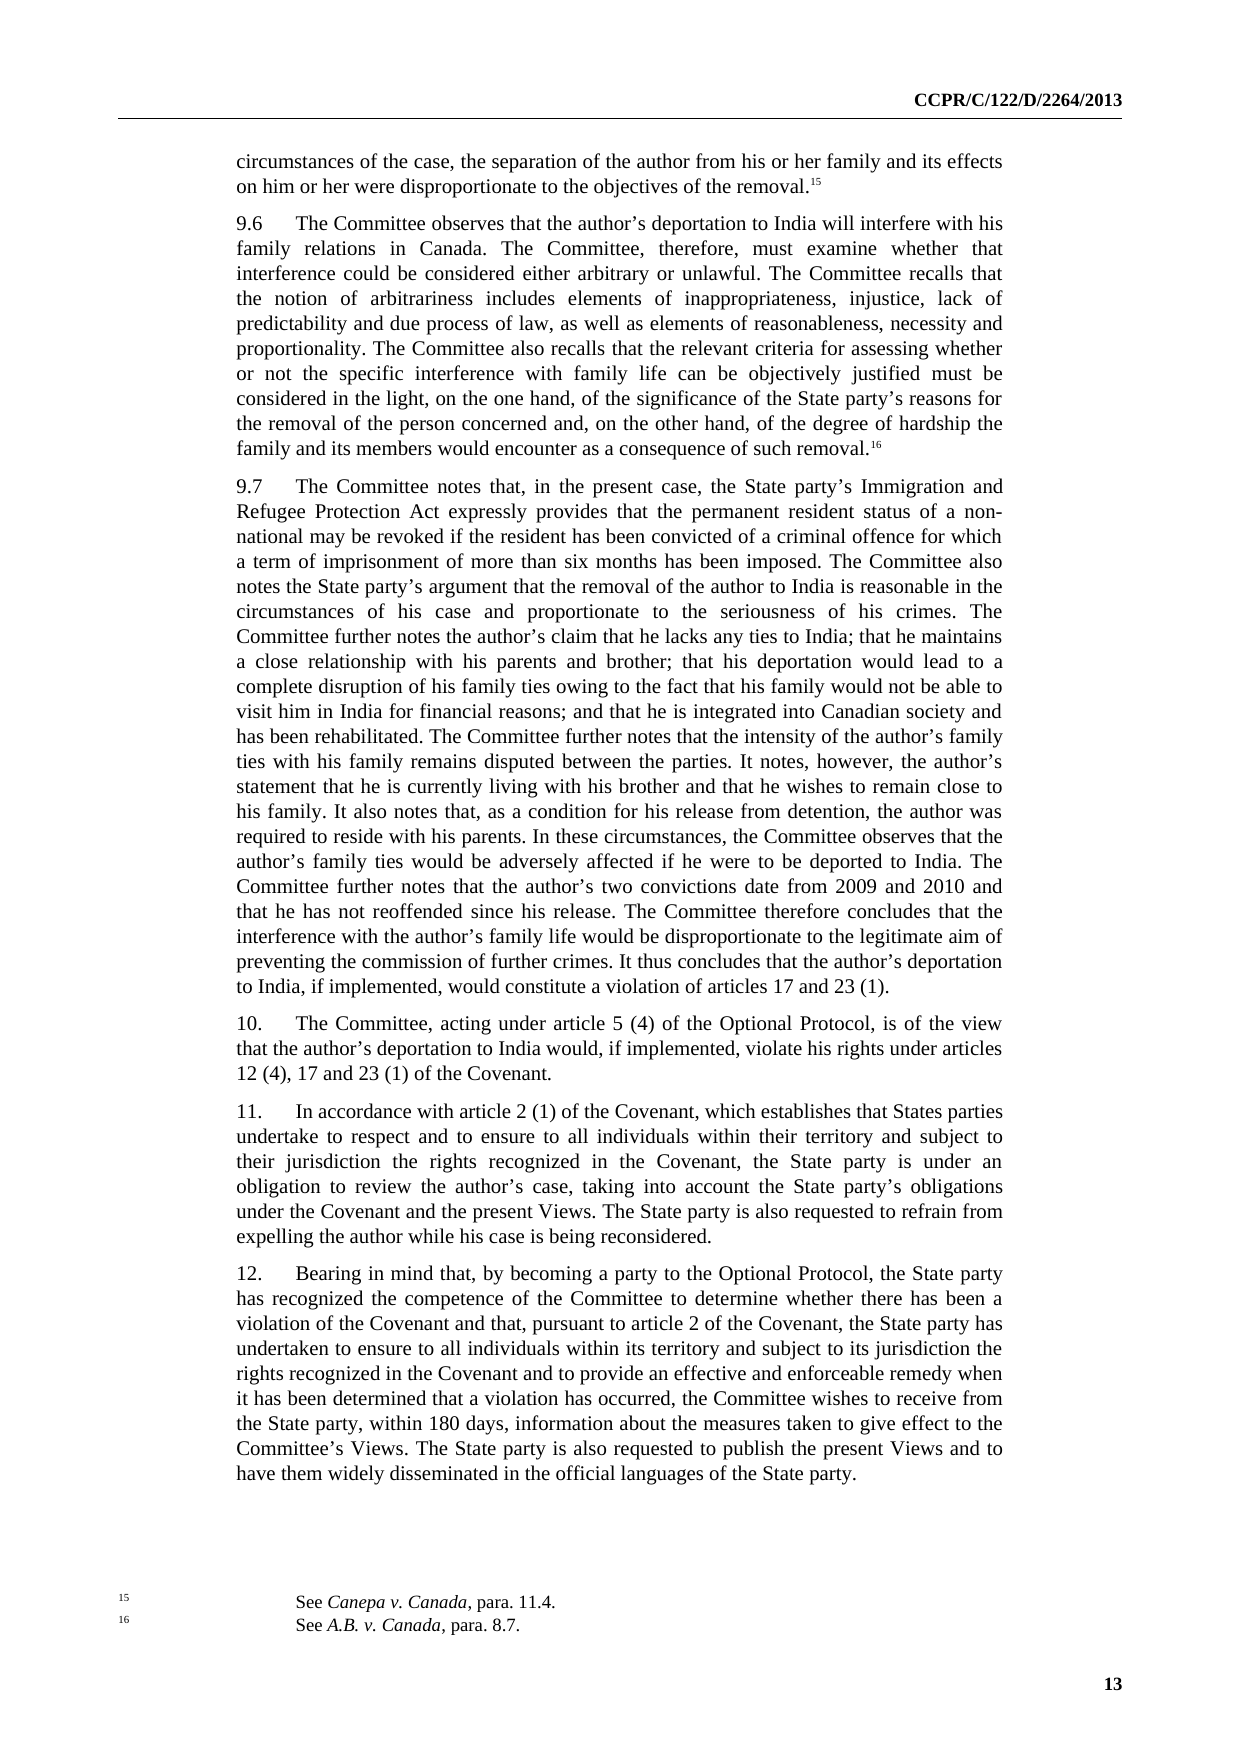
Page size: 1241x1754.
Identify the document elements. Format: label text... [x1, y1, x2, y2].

text 11. In accordance with article 2 (1) of the Covenant, which establishes that States parties undertake to respect and to ensure to all individuals within their territory and subject to their jurisdiction the rights recognized in the Covenant, the State party is under an obligation to review the author’s case, taking into account the State party’s obligations under the Covenant and the present Views. The State party is also requested to refrain from expelling the author while his case is being reconsidered. [236, 1098, 1004, 1248]
text 9.6 The Committee observes that the author’s deportation to India will interfere with his family relations in Canada. The Committee, therefore, must examine whether that interference could be considered either arbitrary or unlawful. The Committee recalls that the notion of arbitrariness includes elements of inappropriateness, injustice, lack of predictability and due process of law, as well as elements of reasonableness, necessity and proportionality. The Committee also recalls that the relevant criteria for assessing whether or not the specific interference with family life can be objectively justified must be considered in the light, on the one hand, of the significance of the State party’s reasons for the removal of the person concerned and, on the other hand, of the degree of hardship the family and its members would encounter as a consequence of such removal. [236, 210, 1004, 460]
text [236, 148, 1004, 198]
text 9.7 The Committee notes that, in the present case, the State party’s Immigration and Refugee Protection Act expressly provides that the permanent resident status of a non-national may be revoked if the resident has been convicted of a criminal offence for which a term of imprisonment of more than six months has been imposed. The Committee also notes the State party’s argument that the removal of the author to India is reasonable in the circumstances of his case and proportionate to the seriousness of his crimes. The Committee further notes the author’s claim that he lacks any ties to India; that he maintains a close relationship with his parents and brother; that his deportation would lead to a complete disruption of his family ties owing to the fact that his family would not be able to visit him in India for financial reasons; and that he is integrated into Canadian society and has been rehabilitated. The Committee further notes that the intensity of the author’s family ties with his family remains disputed between the parties. It notes, however, the author’s statement that he is currently living with his brother and that he wishes to remain close to his family. It also notes that, as a condition for his release from detention, the author was required to reside with his parents. In these circumstances, the Committee observes that the author’s family ties would be adversely affected if he were to be deported to India. The Committee further notes that the author’s two convictions date from 2009 and 2010 and that he has not reoffended since his release. The Committee therefore concludes that the interference with the author’s family life would be disproportionate to the legitimate aim of preventing the commission of further crimes. It thus concludes that the author’s deportation to India, if implemented, would constitute a violation of articles 17 and 23 (1). [236, 473, 1004, 998]
text 12. Bearing in mind that, by becoming a party to the Optional Protocol, the State party has recognized the competence of the Committee to determine whether there has been a violation of the Covenant and that, pursuant to article 2 of the Covenant, the State party has undertaken to ensure to all individuals within its territory and subject to its jurisdiction the rights recognized in the Covenant and to provide an effective and enforceable remedy when it has been determined that a violation has occurred, the Committee wishes to receive from the State party, within 180 days, information about the measures taken to give effect to the Committee’s Views. The State party is also requested to publish the present Views and to have them widely disseminated in the official languages of the State party. [236, 1260, 1004, 1485]
text 10. The Committee, acting under article 5 (4) of the Optional Protocol, is of the view that the author’s deportation to India would, if implemented, violate his rights under articles 12 (4), 17 and 23 (1) of the Covenant. [236, 1010, 1004, 1085]
